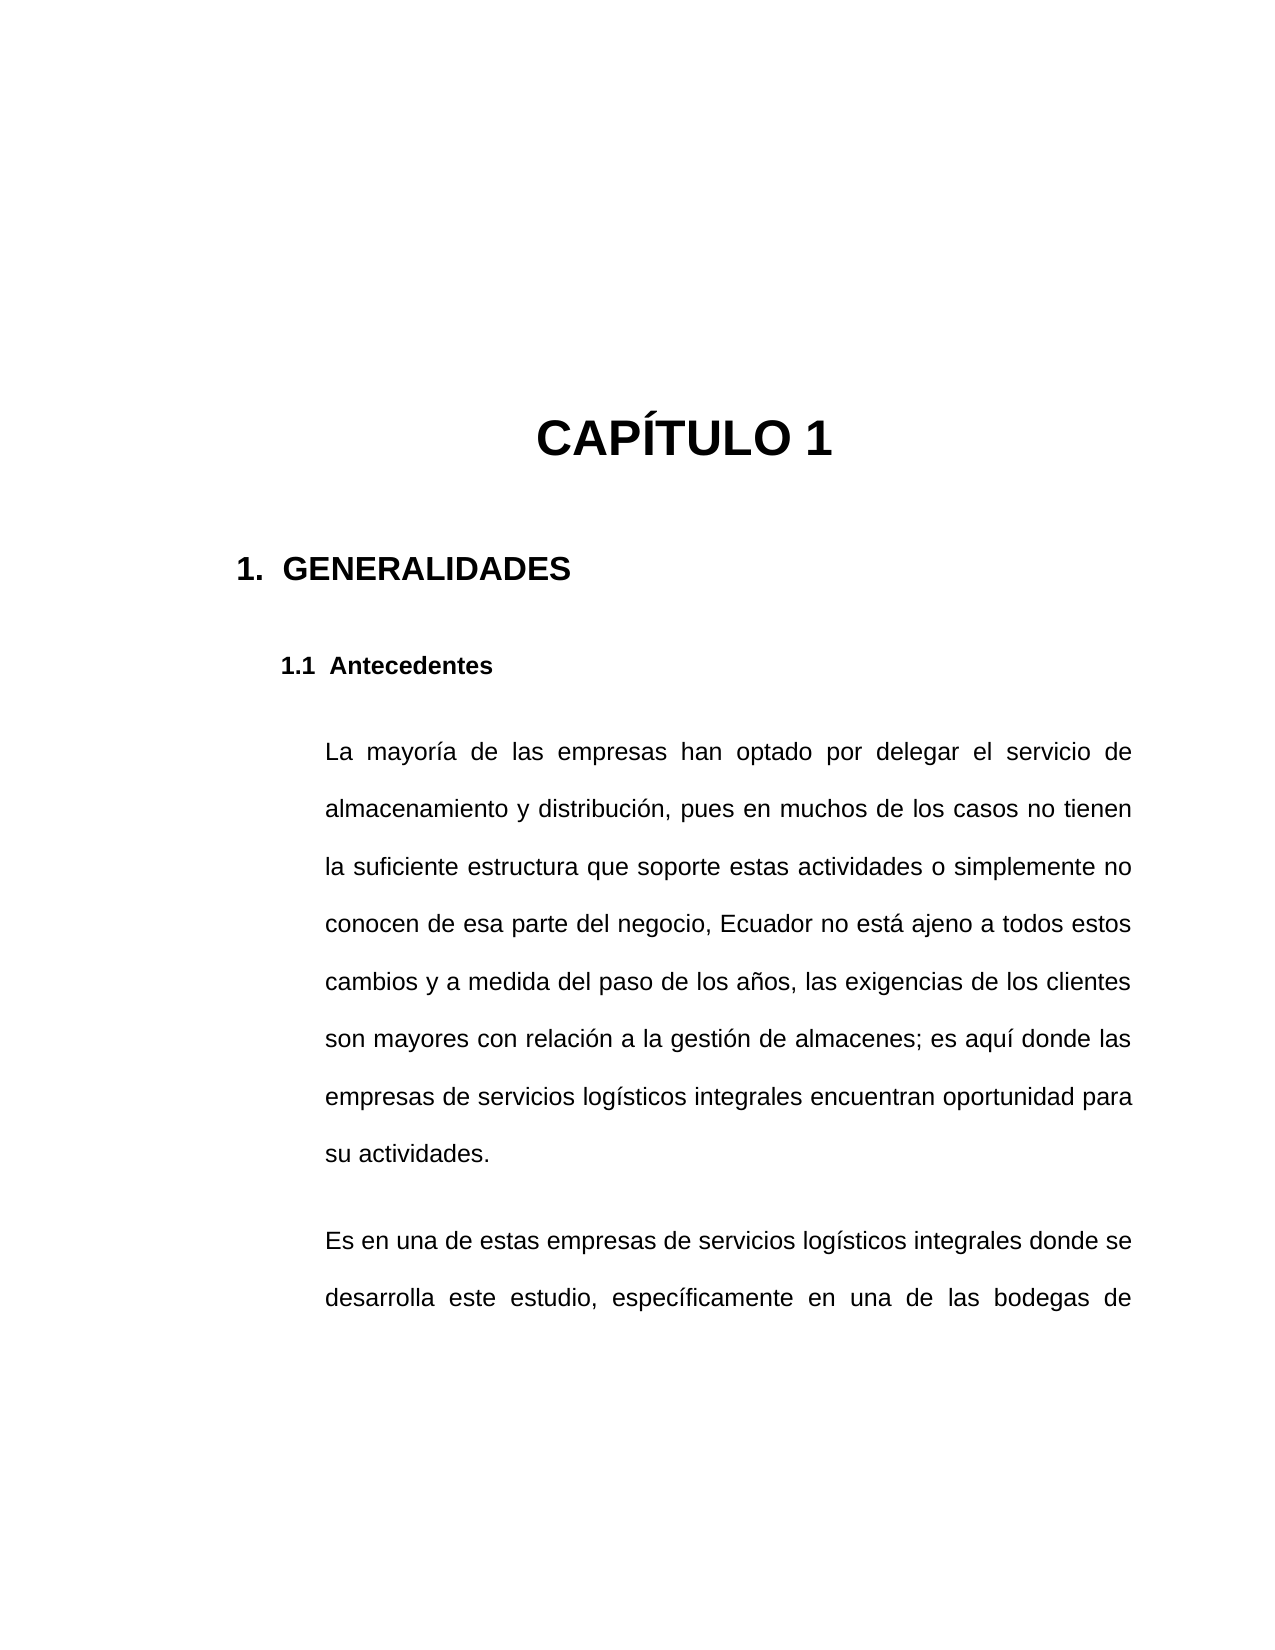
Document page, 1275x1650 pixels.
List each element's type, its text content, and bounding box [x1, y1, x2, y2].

text CAPÍTULO 1 [236, 409, 1133, 466]
list La mayoría de las empresas han optado por delegar el servicio de almacenamiento y distribución, pues en muchos de los casos no tienen la suficiente estructura que soporte estas actividades o simplemente no conocen de esa parte del negocio, Ecuador no está ajeno a todos estos cambios y a medida del paso de los años, las exigencias de los clientes son mayores con relación a la gestión de almacenes; es aquí donde las empresas de servicios logísticos integrales encuentran oportunidad para su actividades. [325, 737, 1133, 1168]
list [325, 1226, 1133, 1312]
text 1. GENERALIDADES [236, 549, 1133, 587]
text 1.1 Antecedentes [236, 651, 1133, 679]
